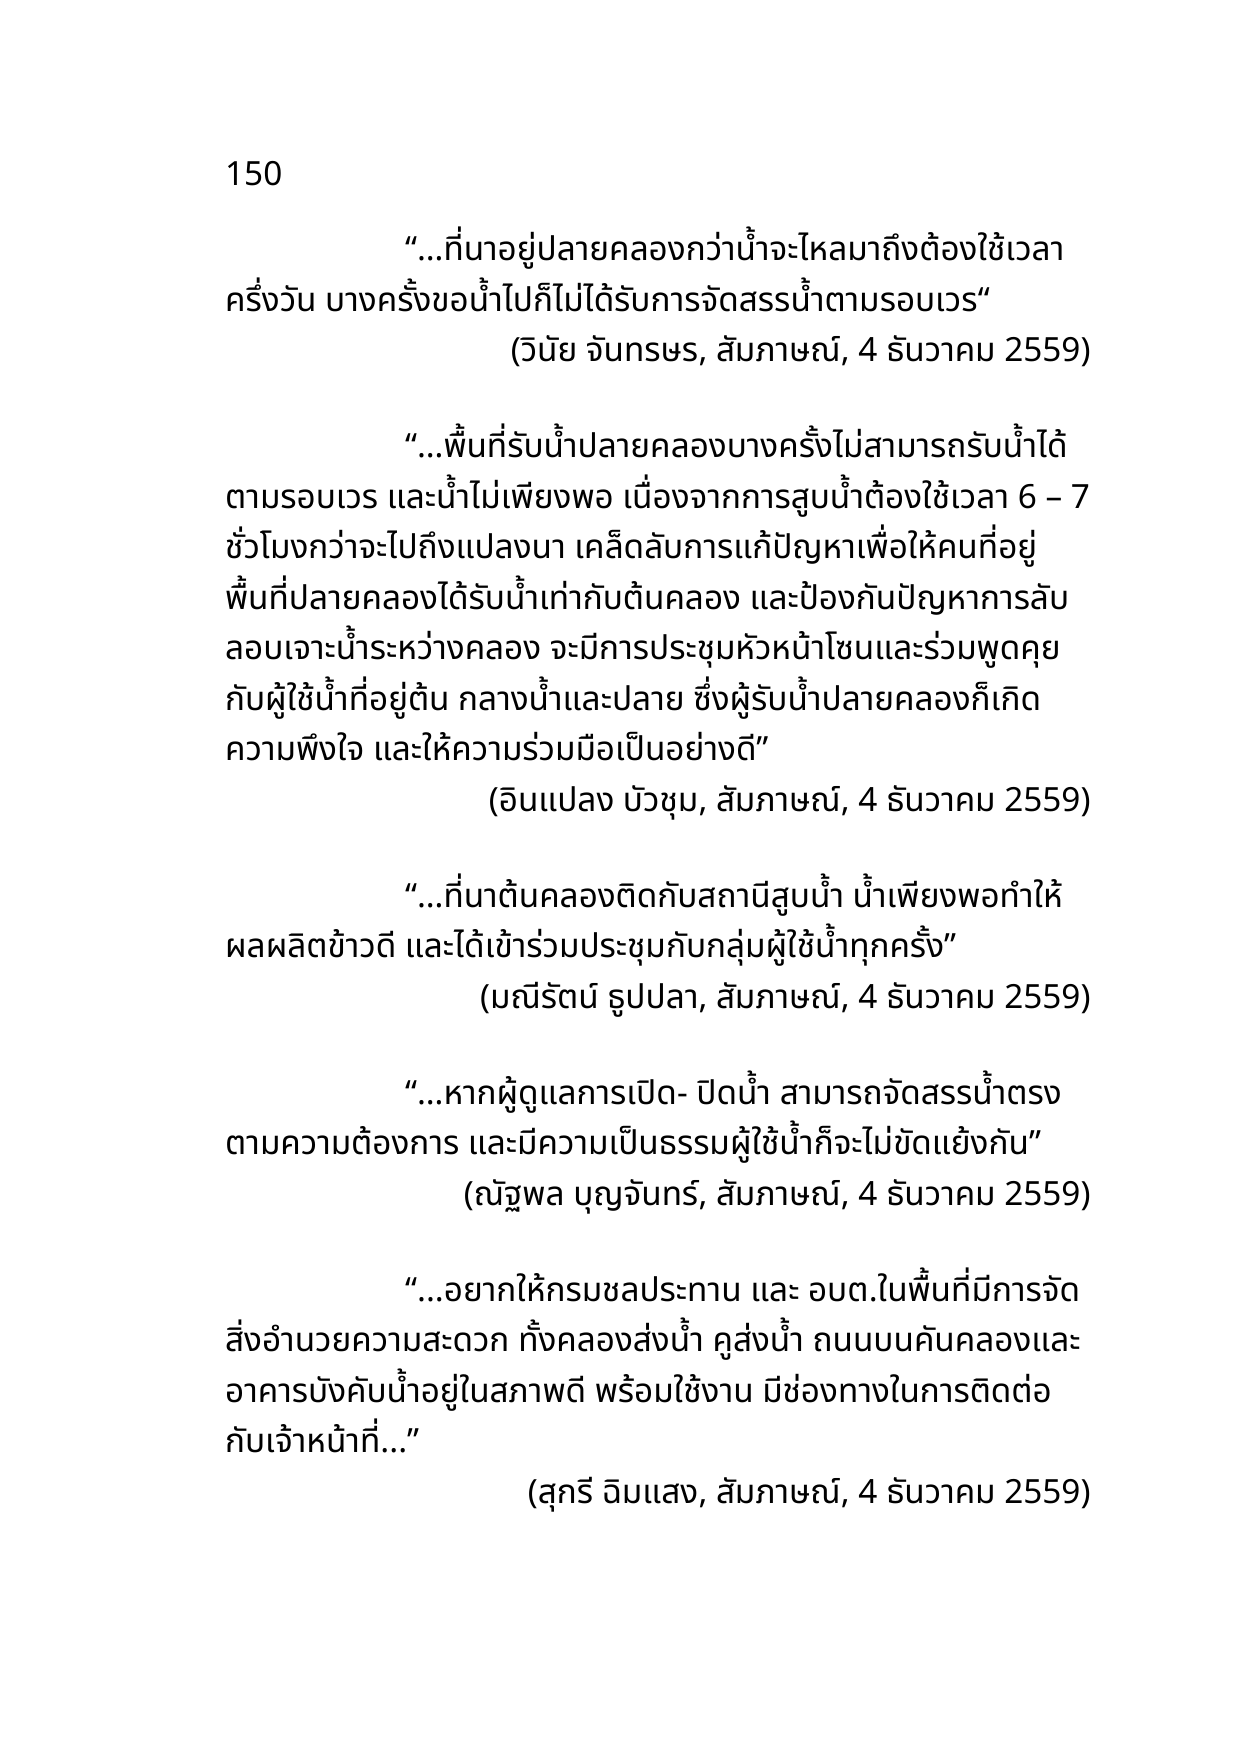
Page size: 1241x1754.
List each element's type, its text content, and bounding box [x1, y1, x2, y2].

text (มณีรัตน์ ธูปปลา, สัมภาษณ์, 4 ธันวาคม 2559) [225, 972, 1090, 1023]
text (สุกรี ฉิมแสง, สัมภาษณ์, 4 ธันวาคม 2559) [225, 1468, 1090, 1518]
text (วินัย จันทรษร, สัมภาษณ์, 4 ธันวาคม 2559) [225, 326, 1090, 377]
list “…ที่นาต้นคลองติดกับสถานีสูบน้ำ น้ำเพียงพอทำให้ผลผลิตข้าวดี และได้เข้าร่วมประชุมกับกลุ่มผู้ใช้น้ำทุกครั้ง” [225, 871, 1090, 972]
text (อินแปลง บัวชุม, สัมภาษณ์, 4 ธันวาคม 2559) [225, 775, 1090, 826]
list “…หากผู้ดูแลการเปิด- ปิดน้ำ สามารถจัดสรรน้ำตรงตามความต้องการ และมีความเป็นธรรมผู้ใช้น้ำก็จะไม่ขัดแย้งกัน” [225, 1068, 1090, 1169]
list “…ที่นาอยู่ปลายคลองกว่าน้ำจะไหลมาถึงต้องใช้เวลาครึ่งวัน บางครั้งขอน้ำไปก็ไม่ได้รับการจัดสรรน้ำตามรอบเวร“ [225, 225, 1090, 326]
text (ณัฐพล บุญจันทร์, สัมภาษณ์, 4 ธันวาคม 2559) [225, 1169, 1090, 1220]
list “...อยากให้กรมชลประทาน และ อบต.ในพื้นที่มีการจัดสิ่งอำนวยความสะดวก ทั้งคลองส่งน้ำ คูส่งน้ำ ถนนบนคันคลองและอาคารบังคับน้ำอยู่ในสภาพดี พร้อมใช้งาน มีช่องทางในการติดต่อกับเจ้าหน้าที่...” [225, 1266, 1090, 1468]
list “…พื้นที่รับน้ำปลายคลองบางครั้งไม่สามารถรับน้ำได้ตามรอบเวร และน้ำไม่เพียงพอ เนื่องจากการสูบน้ำต้องใช้เวลา 6 – 7 ชั่วโมงกว่าจะไปถึงแปลงนา เคล็ดลับการแก้ปัญหาเพื่อให้คนที่อยู่พื้นที่ปลายคลองได้รับน้ำเท่ากับต้นคลอง และป้องกันปัญหาการลับลอบเจาะน้ำระหว่างคลอง จะมีการประชุมหัวหน้าโซนและร่วมพูดคุยกับผู้ใช้น้ำที่อยู่ต้น กลางน้ำและปลาย ซึ่งผู้รับน้ำปลายคลองก็เกิดความพึงใจ และให้ความร่วมมือเป็นอย่างดี” [225, 422, 1090, 775]
